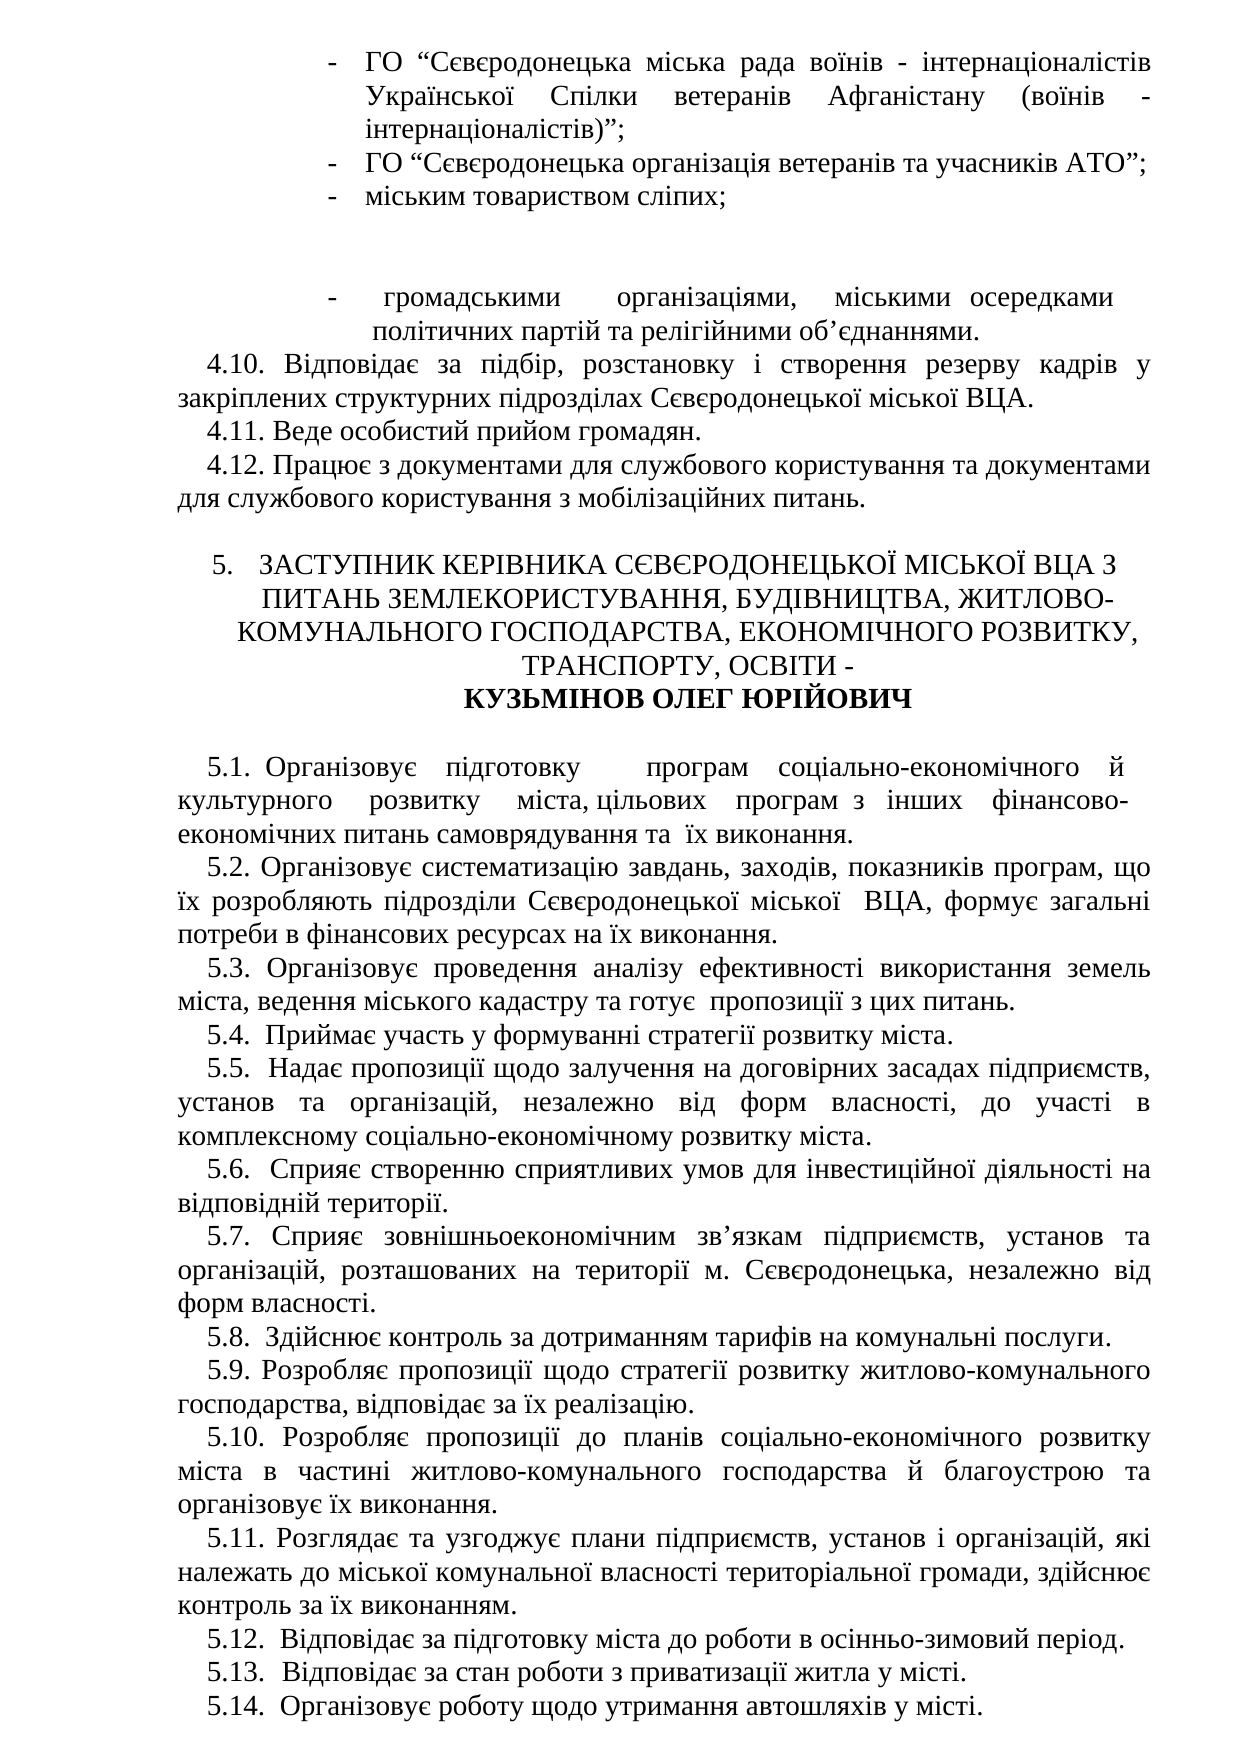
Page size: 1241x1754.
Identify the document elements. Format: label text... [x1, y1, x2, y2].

text 5.11. Розглядає та узгоджує плани підприємств, установ і організацій, які належать до міської комунальної власності територіальної громади, здійснює контроль за їх виконанням. [177, 1520, 1152, 1621]
text 5.2. Організовує систематизацію завдань, заходів, показників програм, що їх розробляють підрозділи Сєвєродонецької міської ВЦА, формує загальні потреби в фінансових ресурсах на їх виконання. [177, 849, 1152, 950]
list Відповідає за стан роботи з приватизації житла у місті. [207, 1654, 1152, 1688]
text 5.14. Організовує роботу щодо утримання автошляхів у місті. [207, 1688, 1152, 1721]
text 4.12. Працює з документами для службового користування та документами для службового користування з мобілізаційних питань. [177, 447, 1152, 514]
list громадськими організаціями, міськими осередками політичних партій та релігійними об’єднаннями. [327, 279, 1152, 346]
list ГО “Сєвєродонецька міська рада воїнів - інтернаціоналістів Української Спілки ветеранів Афганістану (воїнів - інтернаціоналістів)”; [327, 44, 1152, 145]
text 5.3. Організовує проведення аналізу ефективності використання земель міста, ведення міського кадастру та готує пропозиції з цих питань. [177, 950, 1152, 1017]
text 5.8. Здійснює контроль за дотриманням тарифів на комунальні послуги. [207, 1319, 1152, 1352]
text 5.6. Сприяє створенню сприятливих умов для інвестиційної діяльності на відповідній території. [177, 1151, 1152, 1218]
text 5.4. Приймає участь у формуванні стратегії розвитку міста. [207, 1017, 1152, 1051]
list ЗАСТУПНИК КЕРІВНИКА СЄВЄРОДОНЕЦЬКОЇ МІСЬКОЇ ВЦА З ПИТАНЬ ЗЕМЛЕКОРИСТУВАННЯ, БУДІВНИЦТВА, ЖИТЛОВО-КОМУНАЛЬНОГО ГОСПОДАРСТВА, ЕКОНОМІЧНОГО РОЗВИТКУ, ТРАНСПОРТУ, ОСВІТИ - [177, 547, 1152, 682]
text КУЗЬМІНОВ ОЛЕГ ЮРІЙОВИЧ [224, 682, 1152, 715]
list ГО “Сєвєродонецька організація ветеранів та учасників АТО”; [327, 145, 1152, 178]
text 5.1. Організовує підготовку програм соціально-економічного й культурного розвитку міста, цільових програм з інших фінансово-економічних питань самоврядування та їх виконання. [177, 749, 1152, 849]
text 5.10. Розробляє пропозиції до планів соціально-економічного розвитку міста в частині житлово-комунального господарства й благоустрою та організовує їх виконання. [177, 1419, 1152, 1520]
list міським товариством сліпих; [327, 178, 1152, 212]
text 5.12. Відповідає за підготовку міста до роботи в осінньо-зимовий період. [207, 1621, 1152, 1654]
text 4.10. Відповідає за підбір, розстановку і створення резерву кадрів у закріплених структурних підрозділах Сєвєродонецької міської ВЦА. [177, 346, 1152, 413]
text 5.5. Надає пропозиції щодо залучення на договірних засадах підприємств, установ та організацій, незалежно від форм власності, до участі в комплексному соціально-економічному розвитку міста. [177, 1051, 1152, 1151]
text 5.9. Розробляє пропозиції щодо стратегії розвитку житлово-комунального господарства, відповідає за їх реалізацію. [177, 1352, 1152, 1419]
text 5.7. Сприяє зовнішньоекономічним зв’язкам підприємств, установ та організацій, розташованих на території м. Сєвєродонецька, незалежно від форм власності. [177, 1218, 1152, 1319]
text 4.11. Веде особистий прийом громадян. [207, 413, 1152, 447]
